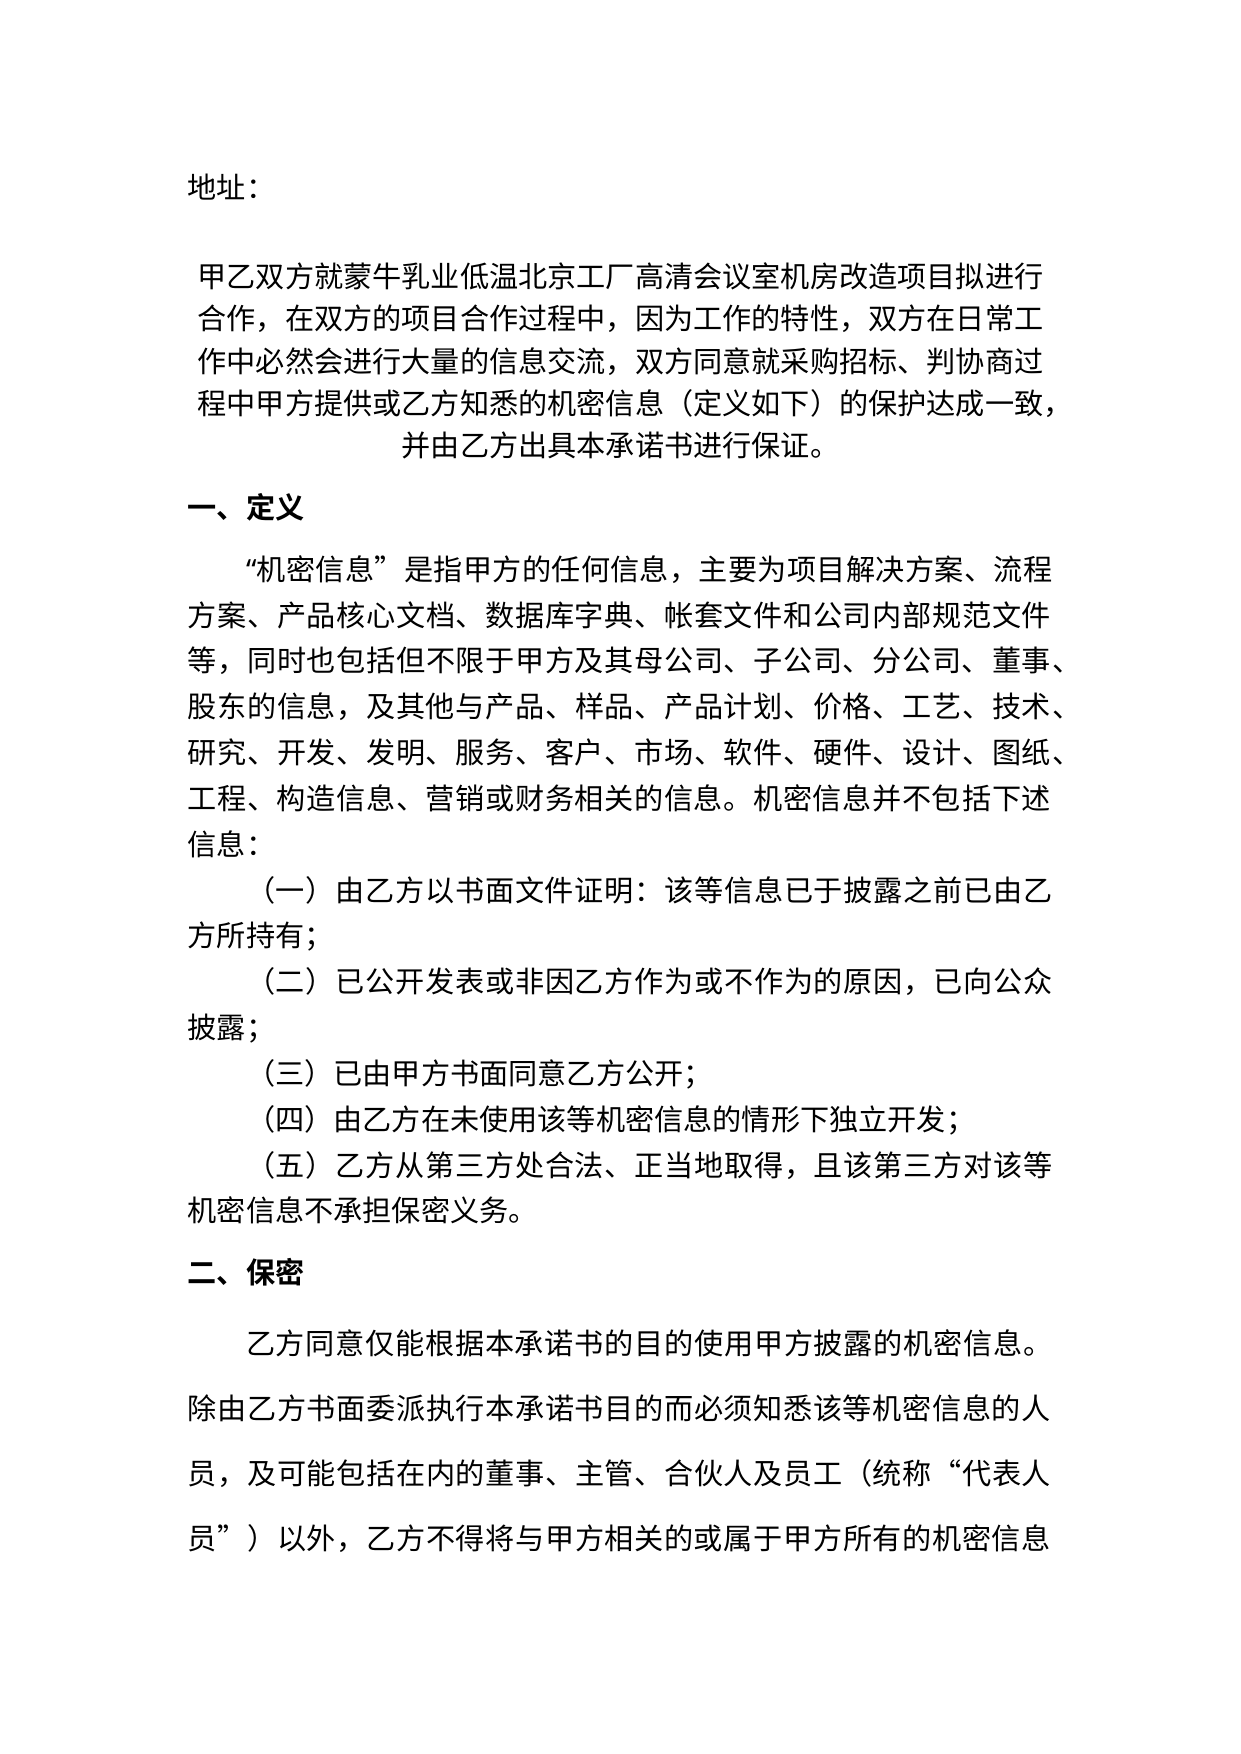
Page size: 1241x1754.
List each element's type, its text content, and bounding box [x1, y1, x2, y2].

text （二）已公开发表或非因乙方作为或不作为的原因，已向公众披露； [187, 956, 1053, 1048]
text （一）由乙方以书面文件证明：该等信息已于披露之前已由乙方所持有； [187, 864, 1053, 956]
text 甲乙双方就蒙牛乳业低温北京工厂高清会议室机房改造项目拟进行合作，在双方的项目合作过程中，因为工作的特性，双方在日常工作中必然会进行大量的信息交流，双方同意就采购招标、判协商过程中甲方提供或乙方知悉的机密信息（定义如下）的保护达成一致，并由乙方出具本承诺书进行保证。 [187, 254, 1053, 465]
text （四）由乙方在未使用该等机密信息的情形下独立开发； [187, 1093, 1053, 1139]
text 地址： [187, 162, 1053, 208]
text （三）已由甲方书面同意乙方公开； [187, 1048, 1053, 1093]
text （五）乙方从第三方处合法、正当地取得，且该第三方对该等机密信息不承担保密义务。 [187, 1139, 1053, 1231]
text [187, 1309, 1053, 1569]
text 一、定义 [187, 481, 1053, 527]
text 二、保密 [187, 1247, 1053, 1293]
text “机密信息”是指甲方的任何信息，主要为项目解决方案、流程方案、产品核心文档、数据库字典、帐套文件和公司内部规范文件等，同时也包括但不限于甲方及其母公司、子公司、分公司、董事、股东的信息，及其他与产品、样品、产品计划、价格、工艺、技术、研究、开发、发明、服务、客户、市场、软件、硬件、设计、图纸、工程、构造信息、营销或财务相关的信息。机密信息并不包括下述信息： [187, 543, 1053, 864]
